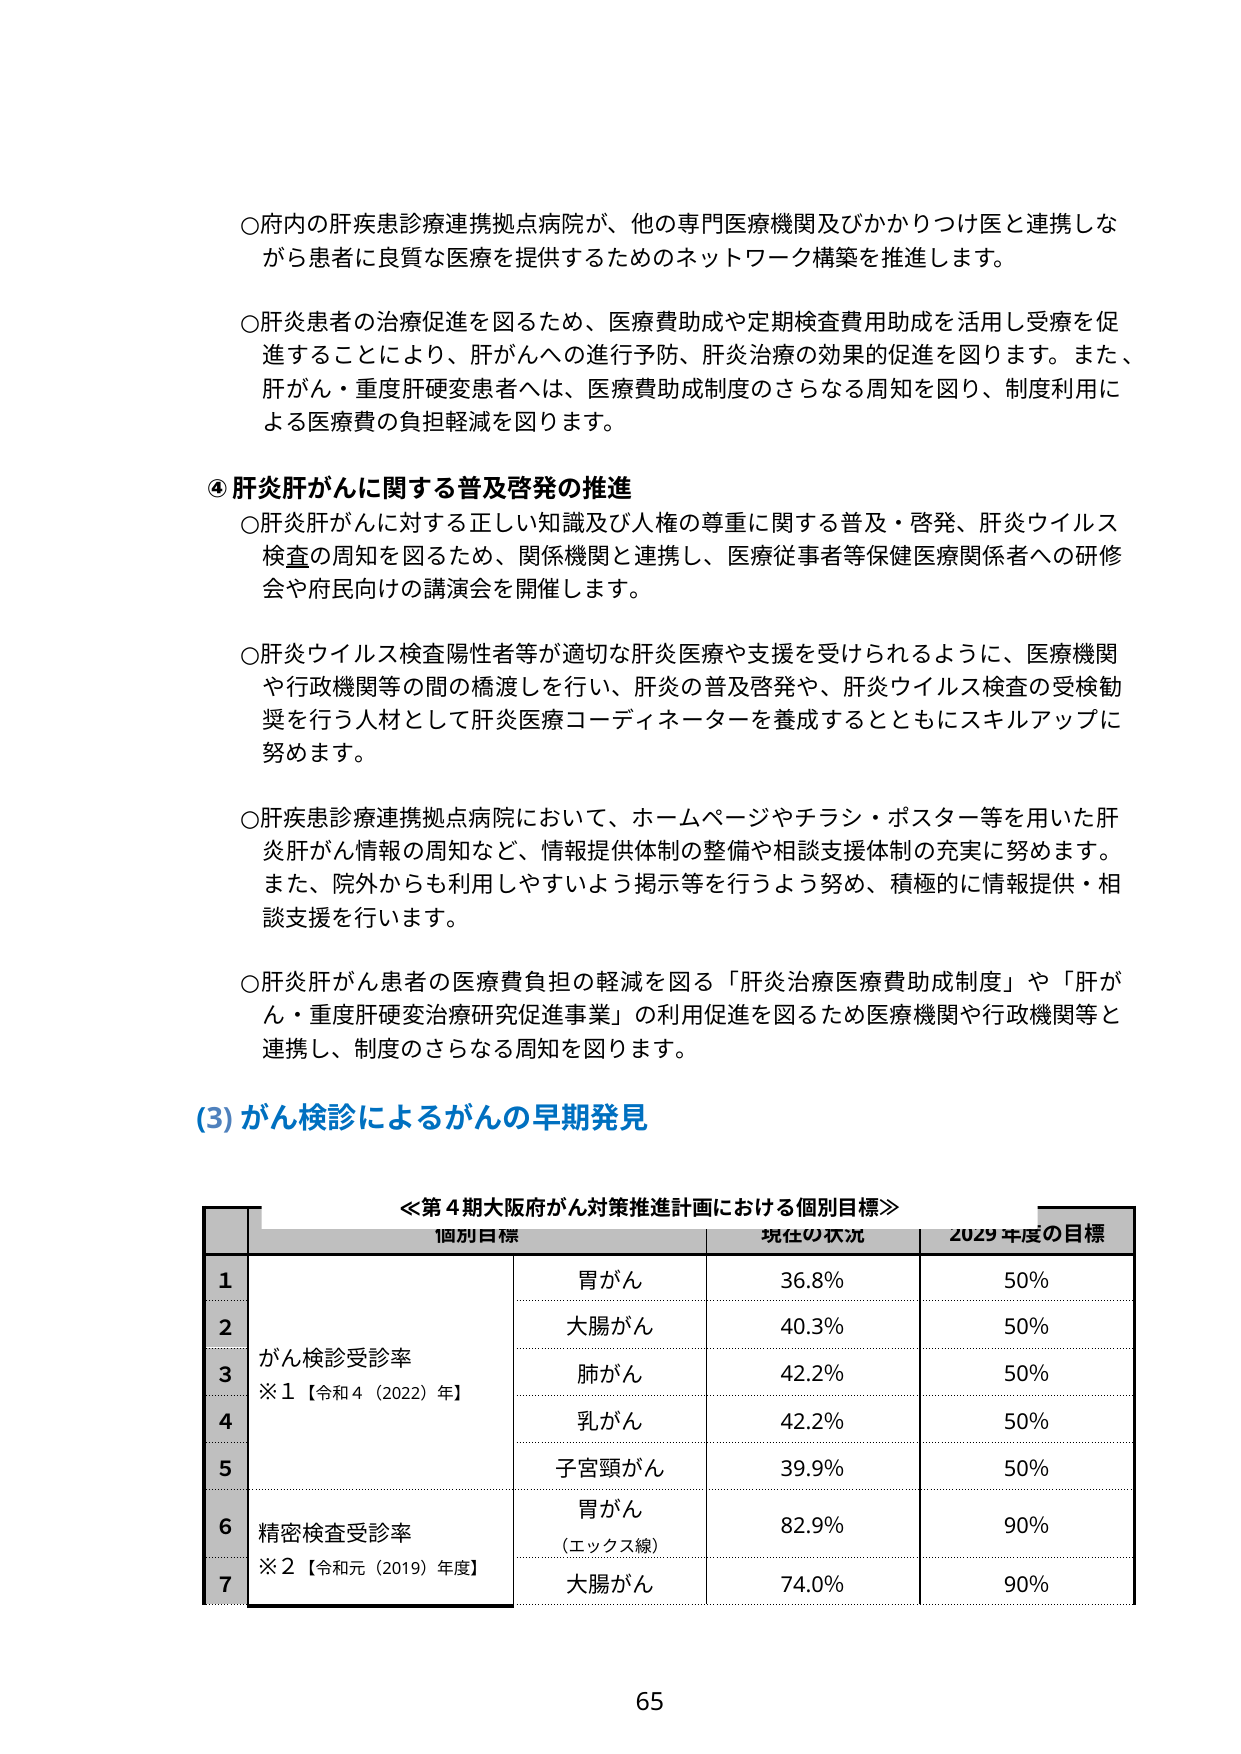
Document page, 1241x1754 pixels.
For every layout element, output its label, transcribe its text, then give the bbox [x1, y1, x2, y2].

table_cell 大腸がん [514, 1300, 706, 1347]
table_cell 42.2％ [707, 1395, 919, 1442]
table_cell 90％ [921, 1489, 1133, 1557]
table_header 2029年度の目標 [921, 1209, 1133, 1253]
table_cell １ [206, 1256, 247, 1300]
table_header [206, 1209, 247, 1253]
table_cell ６ [206, 1489, 247, 1557]
table_cell ２ [206, 1300, 247, 1347]
table_cell 50％ [921, 1256, 1133, 1300]
table_header 現在の状況 [707, 1229, 919, 1253]
subtitle (3) がん検診によるがんの早期発見 [177, 1095, 1122, 1137]
table_cell 50％ [921, 1300, 1133, 1347]
table_cell 大腸がん [514, 1557, 706, 1604]
table_cell 胃がん [514, 1256, 706, 1300]
table_cell ３ [206, 1348, 247, 1395]
table_cell 39.9％ [707, 1442, 919, 1489]
text ○府内の肝疾患診療連携拠点病院が、他の専門医療機関及びかかりつけ医と連携しながら患者に良質な医療を提供するためのネットワーク構築を推進します。 [240, 206, 1122, 273]
table_cell がん検診受診率 ※１【令和４（2022）年】 [249, 1256, 513, 1489]
table_cell ５ [206, 1442, 247, 1489]
table_cell 74.0％ [707, 1557, 919, 1604]
table_cell 42.2％ [707, 1348, 919, 1395]
table_cell 36.8％ [707, 1256, 919, 1300]
table_cell 50％ [921, 1395, 1133, 1442]
table_cell 肺がん [514, 1348, 706, 1395]
table_cell 精密検査受診率 ※２【令和元（2019）年度】 [249, 1489, 513, 1604]
table_cell 50％ [921, 1442, 1133, 1489]
text ○肝疾患診療連携拠点病院において、ホームページやチラシ・ポスター等を用いた肝炎肝がん情報の周知など、情報提供体制の整備や相談支援体制の充実に努めます。また、院外からも利用しやすいよう掲示等を行うよう努め、積極的に情報提供・相談支援を行います。 [240, 800, 1122, 933]
text ○肝炎肝がんに対する正しい知識及び人権の尊重に関する普及・啓発、肝炎ウイルス検査の周知を図るため、関係機関と連携し、医療従事者等保健医療関係者への研修会や府民向けの講演会を開催します。 [240, 504, 1122, 604]
table_cell 乳がん [514, 1395, 706, 1442]
table_cell 50％ [921, 1348, 1133, 1395]
subtitle ④肝炎肝がんに関する普及啓発の推進 [177, 468, 1122, 504]
table_cell 82.9％ [707, 1489, 919, 1557]
text ○肝炎肝がん患者の医療費負担の軽減を図る「肝炎治療医療費助成制度」や「肝がん・重度肝硬変治療研究促進事業」の利用促進を図るため医療機関や行政機関等と連携し、制度のさらなる周知を図ります。 [240, 964, 1122, 1064]
table_cell 子宮頸がん [514, 1442, 706, 1489]
text ○肝炎患者の治療促進を図るため、医療費助成や定期検査費用助成を活用し受療を促進することにより、肝がんへの進行予防、肝炎治療の効果的促進を図ります。また、肝がん・重度肝硬変患者へは、医療費助成制度のさらなる周知を図り、制度利用による医療費の負担軽減を図ります。 [240, 304, 1122, 437]
table_cell 90％ [921, 1557, 1133, 1604]
table_cell ７ [206, 1557, 247, 1604]
text ○肝炎ウイルス検査陽性者等が適切な肝炎医療や支援を受けられるように、医療機関や行政機関等の間の橋渡しを行い、肝炎の普及啓発や、肝炎ウイルス検査の受検勧奨を行う人材として肝炎医療コーディネーターを養成するとともにスキルアップに努めます。 [240, 635, 1122, 768]
table_cell 40.3％ [707, 1300, 919, 1347]
table_cell 胃がん （エックス線） [514, 1489, 706, 1557]
table_cell ４ [206, 1395, 247, 1442]
table_header 個別目標 [249, 1209, 706, 1253]
